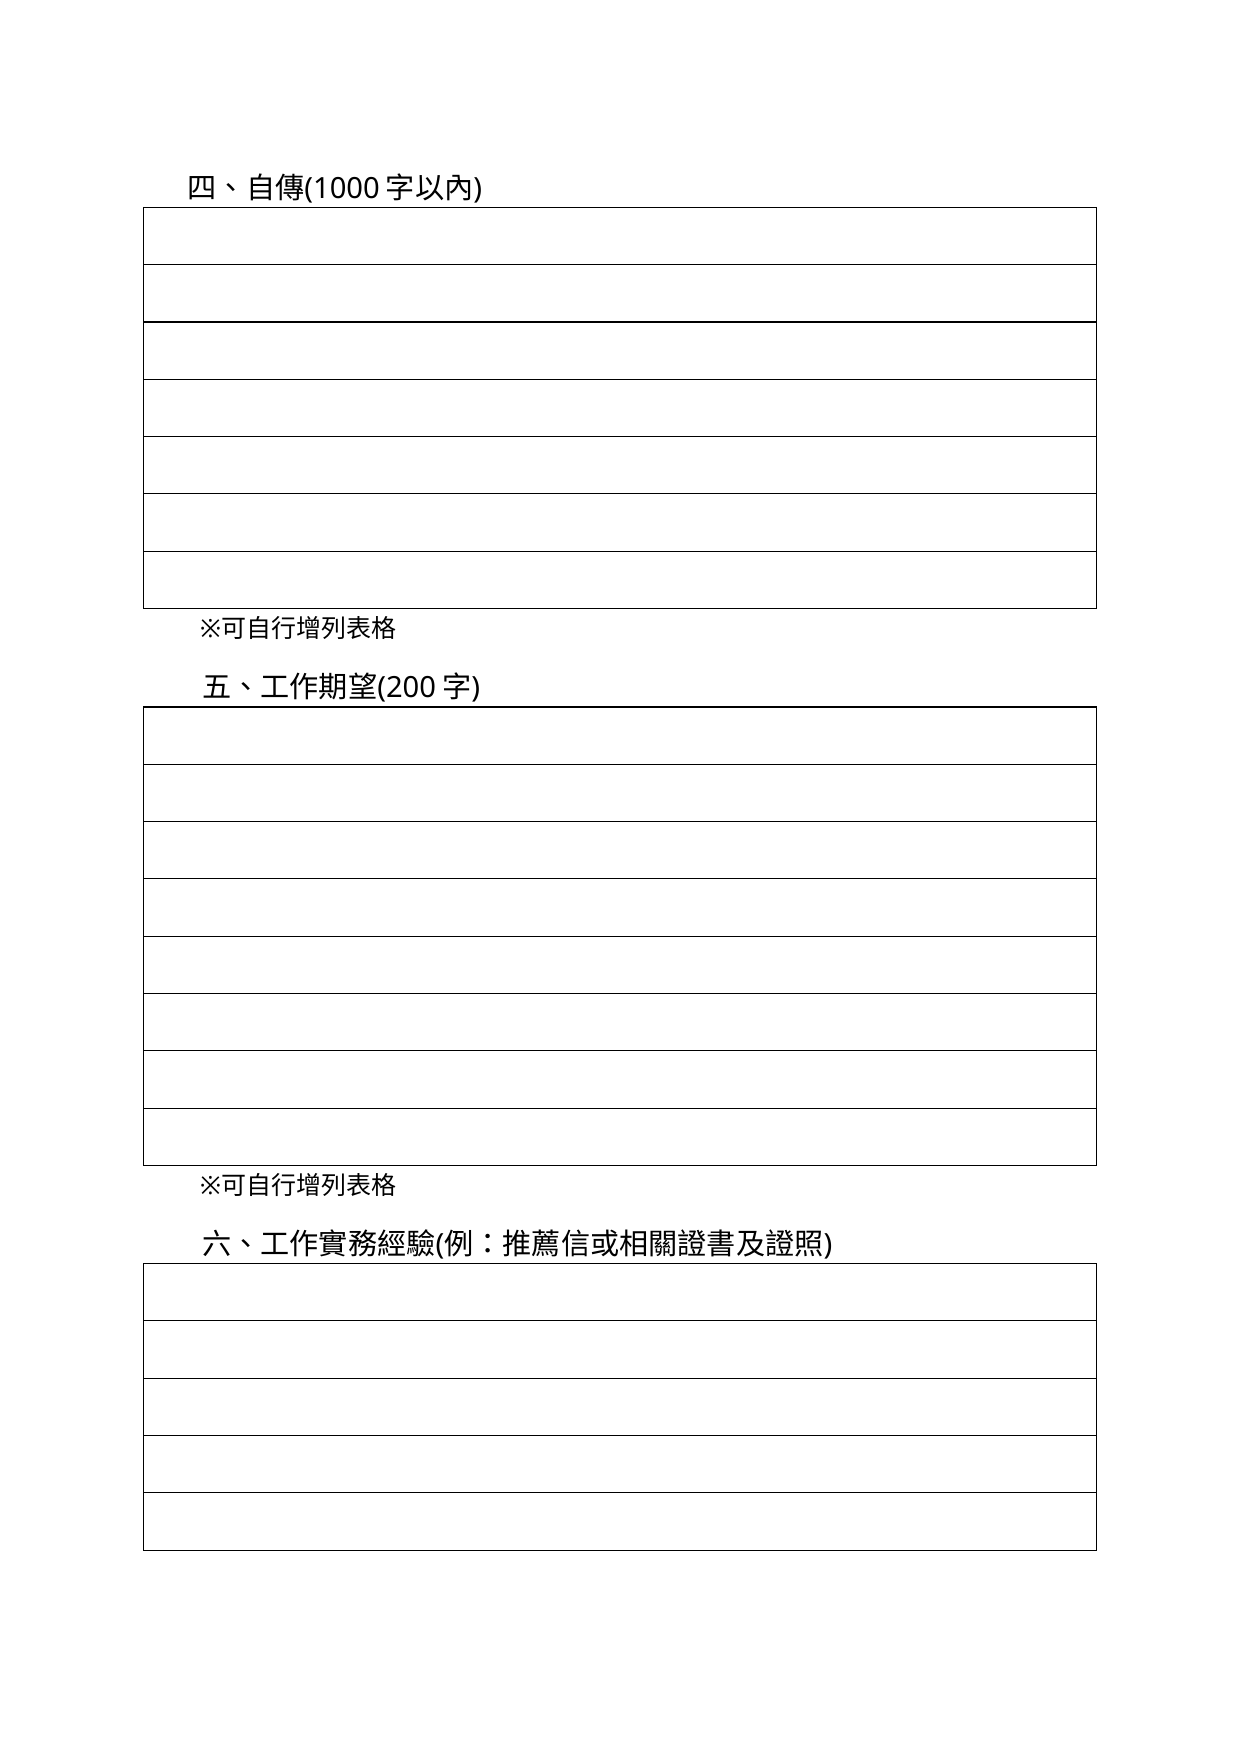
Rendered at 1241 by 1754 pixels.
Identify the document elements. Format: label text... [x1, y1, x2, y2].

table_cell [144, 494, 1096, 551]
table_cell [144, 380, 1096, 436]
table_cell [144, 765, 1096, 821]
text 四、自傳(1000字以內) [187, 164, 1053, 207]
table_cell [144, 265, 1096, 321]
text ※可自行增列表格 [187, 1166, 1053, 1202]
table_cell [144, 437, 1096, 493]
table_cell [144, 1051, 1096, 1107]
table_cell [144, 822, 1096, 878]
table_cell [144, 937, 1096, 993]
table_cell [144, 552, 1096, 608]
table_cell [144, 323, 1096, 379]
table_header [144, 1264, 1096, 1320]
text 五、工作期望(200字) [187, 664, 1053, 706]
table_header [144, 708, 1096, 764]
text 六、工作實務經驗(例：推薦信或相關證書及證照) [187, 1221, 1053, 1263]
table_cell [144, 1379, 1096, 1435]
table_cell [144, 1436, 1096, 1492]
table_cell [144, 1109, 1096, 1165]
table_cell [144, 994, 1096, 1050]
text ※可自行增列表格 [187, 609, 1053, 645]
table_header [144, 208, 1096, 264]
table_cell [144, 879, 1096, 936]
table_cell [144, 1321, 1096, 1378]
table_cell [144, 1493, 1096, 1549]
